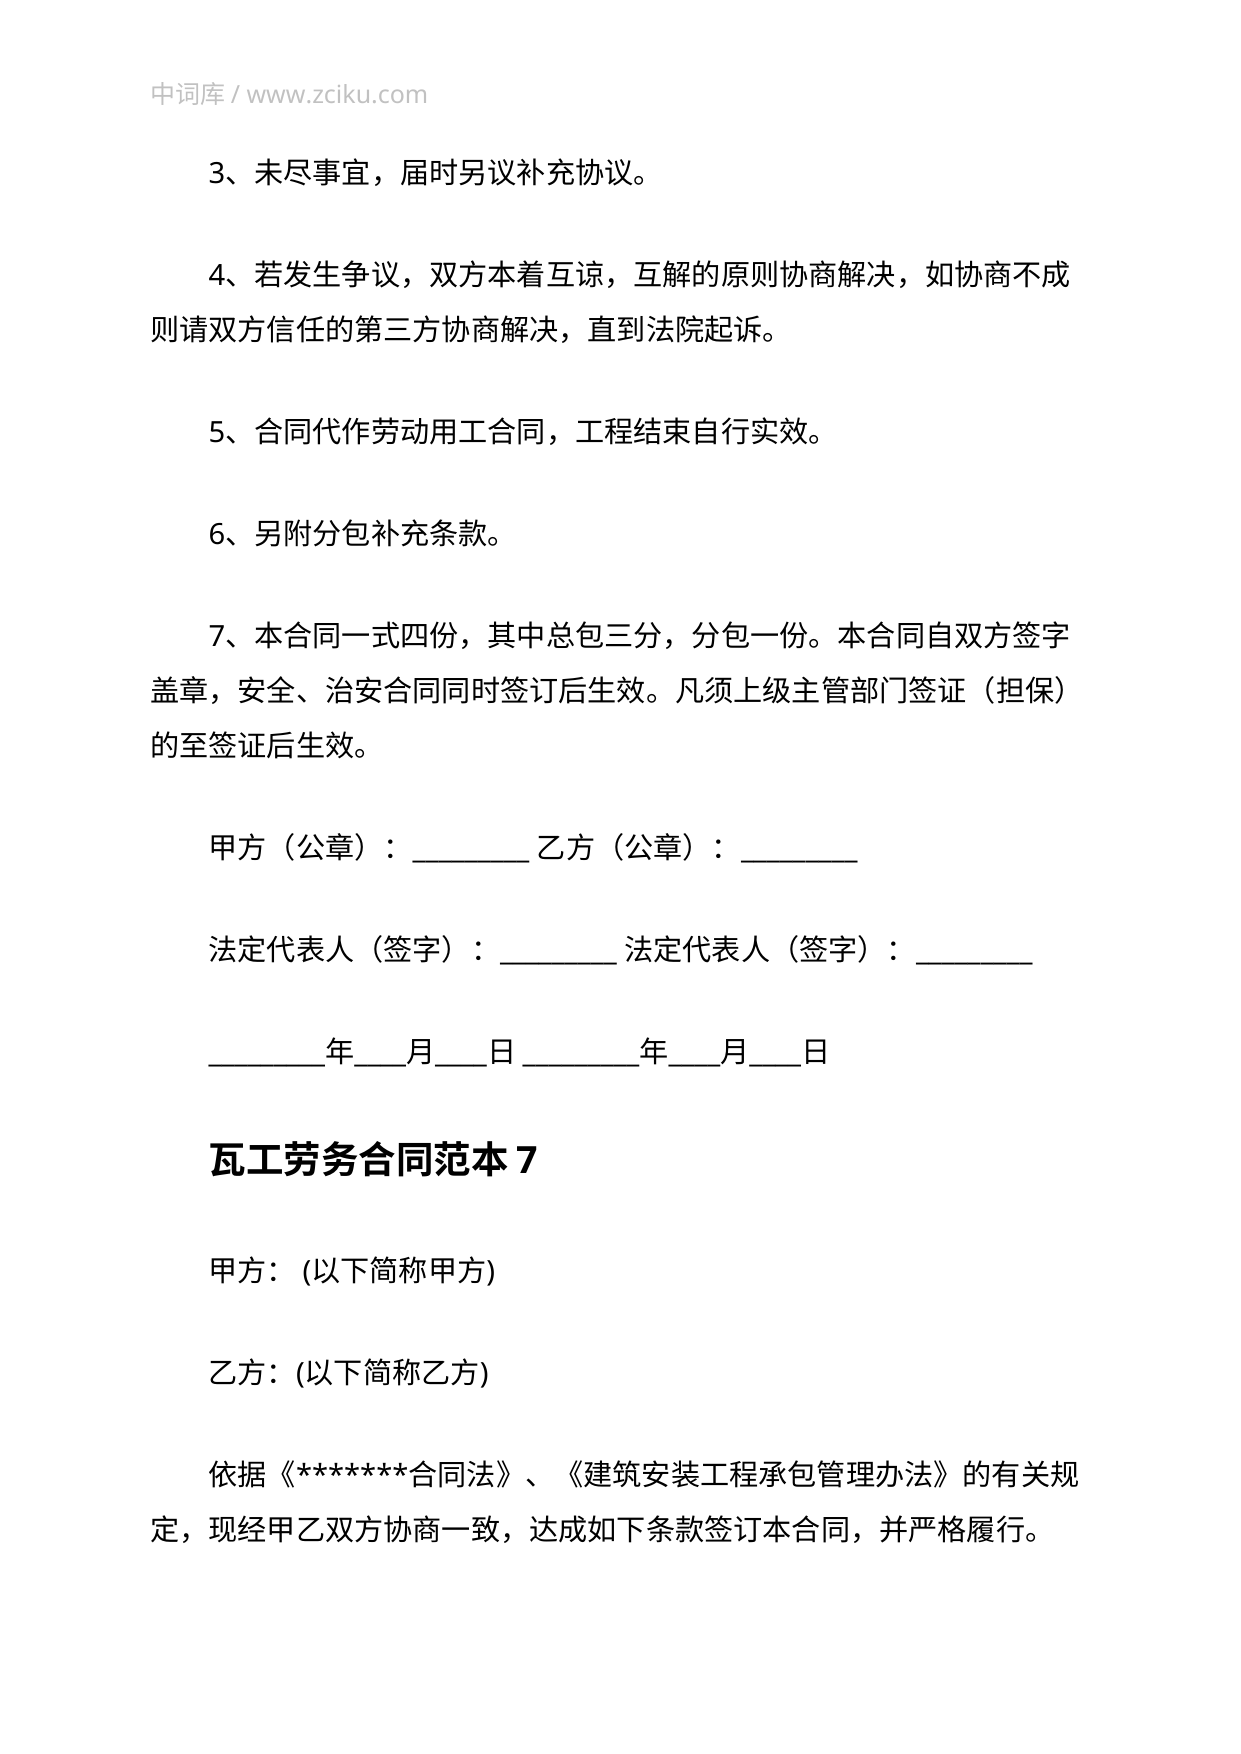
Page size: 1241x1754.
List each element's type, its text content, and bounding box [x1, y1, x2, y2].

text 7、本合同一式四份，其中总包三分，分包一份。本合同自双方签字盖章，安全、治安合同同时签订后生效。凡须上级主管部门签证（担保）的至签证后生效。 [150, 613, 1090, 765]
text 乙方：(以下简称乙方) [150, 1350, 1090, 1392]
text 5、合同代作劳动用工合同，工程结束自行实效。 [150, 409, 1090, 451]
text 依据《*******合同法》、《建筑安装工程承包管理办法》的有关规定，现经甲乙双方协商一致，达成如下条款签订本合同，并严格履行。 [150, 1452, 1090, 1549]
text 3、未尽事宜，届时另议补充协议。 [150, 150, 1090, 192]
text 甲方（公章）：_________ 乙方（公章）：_________ [150, 824, 1090, 867]
text 6、另附分包补充条款。 [150, 511, 1090, 553]
text 瓦工劳务合同范本7 [150, 1130, 1090, 1185]
text 法定代表人（签字）：_________ 法定代表人（签字）：_________ [150, 926, 1090, 969]
text _________年____月____日 _________年____月____日 [150, 1028, 1090, 1071]
text 甲方： (以下简称甲方) [150, 1248, 1090, 1290]
text 4、若发生争议，双方本着互谅，互解的原则协商解决，如协商不成则请双方信任的第三方协商解决，直到法院起诉。 [150, 252, 1090, 349]
